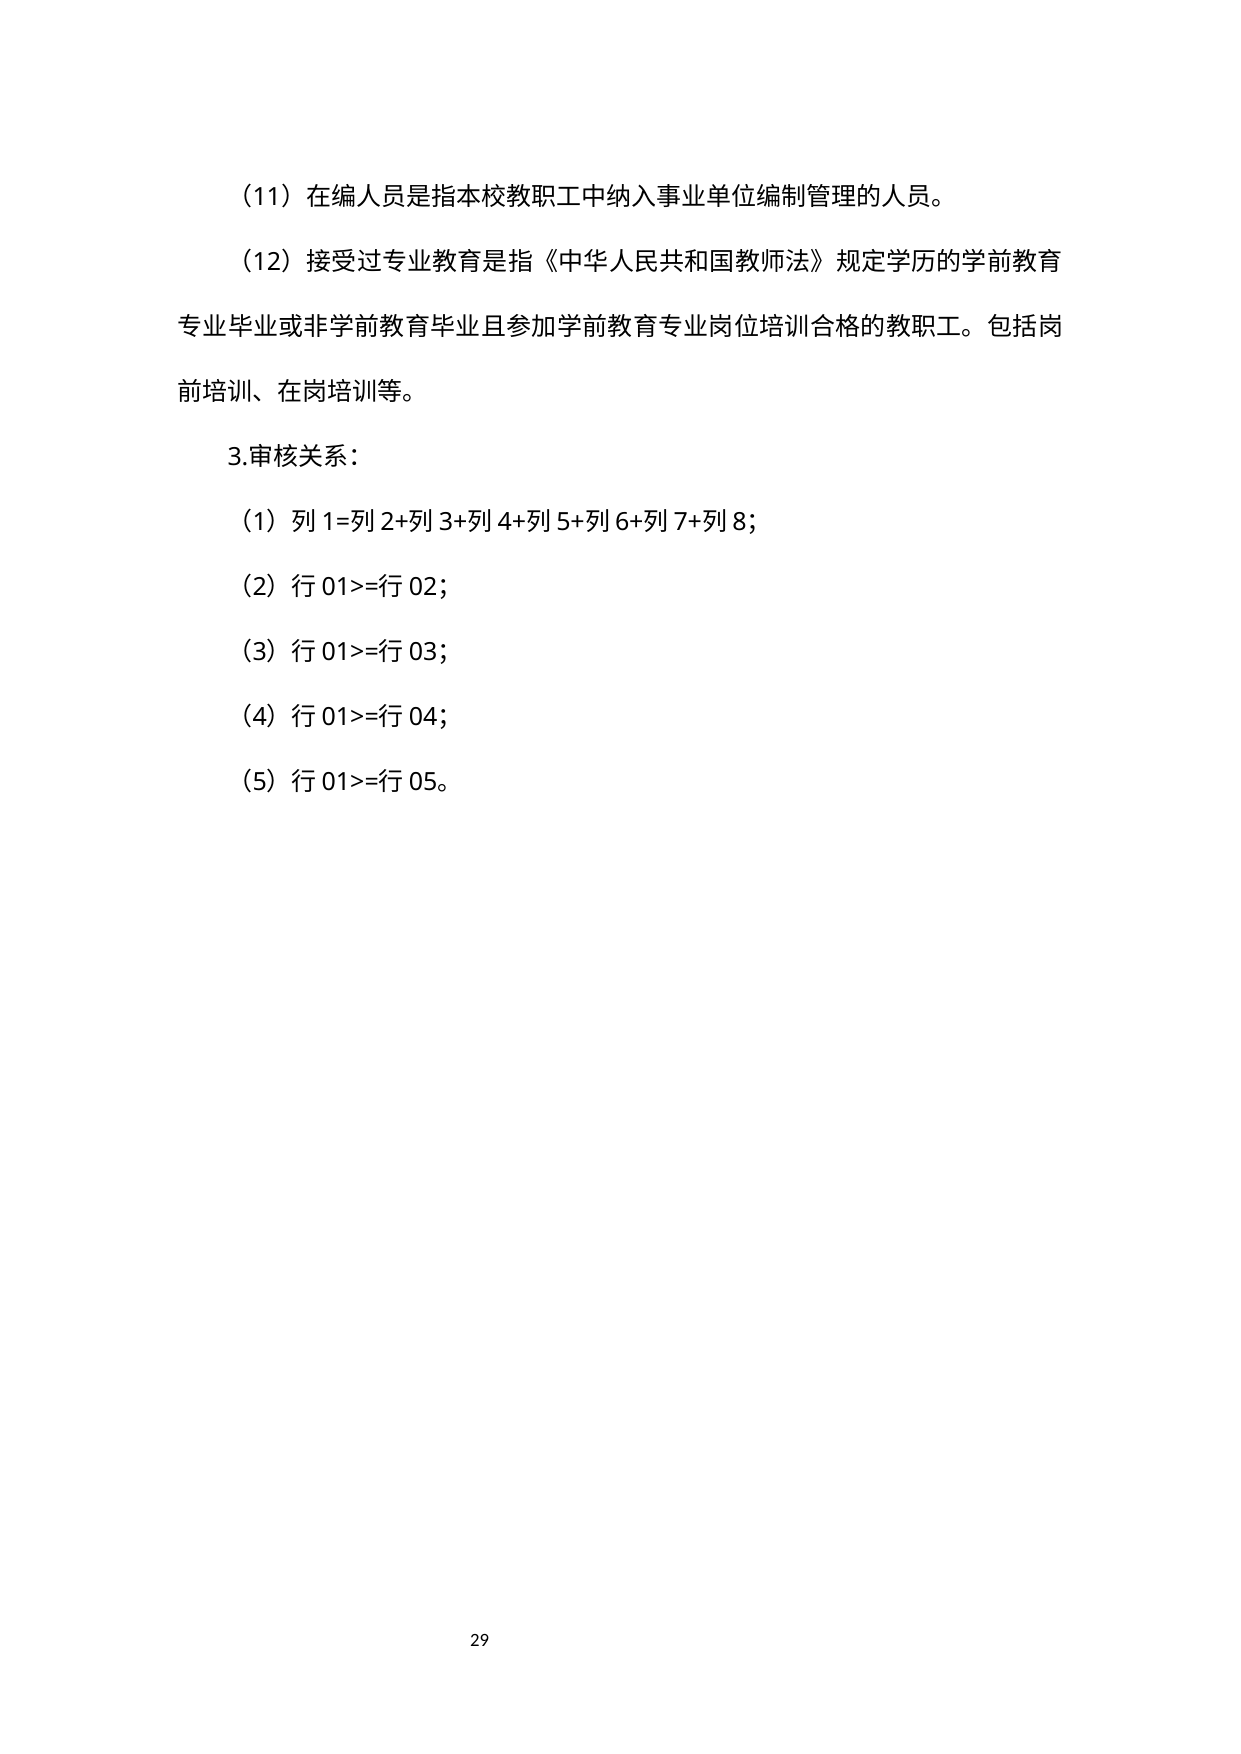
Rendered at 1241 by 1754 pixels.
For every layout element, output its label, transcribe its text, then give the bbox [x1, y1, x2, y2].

text （12）接受过专业教育是指《中华人民共和国教师法》规定学历的学前教育专业毕业或非学前教育毕业且参加学前教育专业岗位培训合格的教职工。包括岗前培训、在岗培训等。 [177, 227, 1063, 422]
text （4）行01>=行04； [177, 682, 1063, 747]
text （1）列1=列2+列3+列4+列5+列6+列7+列8； [177, 487, 1063, 552]
text （3）行01>=行03； [177, 617, 1063, 682]
text （11）在编人员是指本校教职工中纳入事业单位编制管理的人员。 [177, 162, 1063, 227]
text 3.审核关系： [177, 422, 1063, 487]
text （5）行01>=行05。 [177, 747, 1063, 812]
text （2）行01>=行02； [177, 552, 1063, 617]
